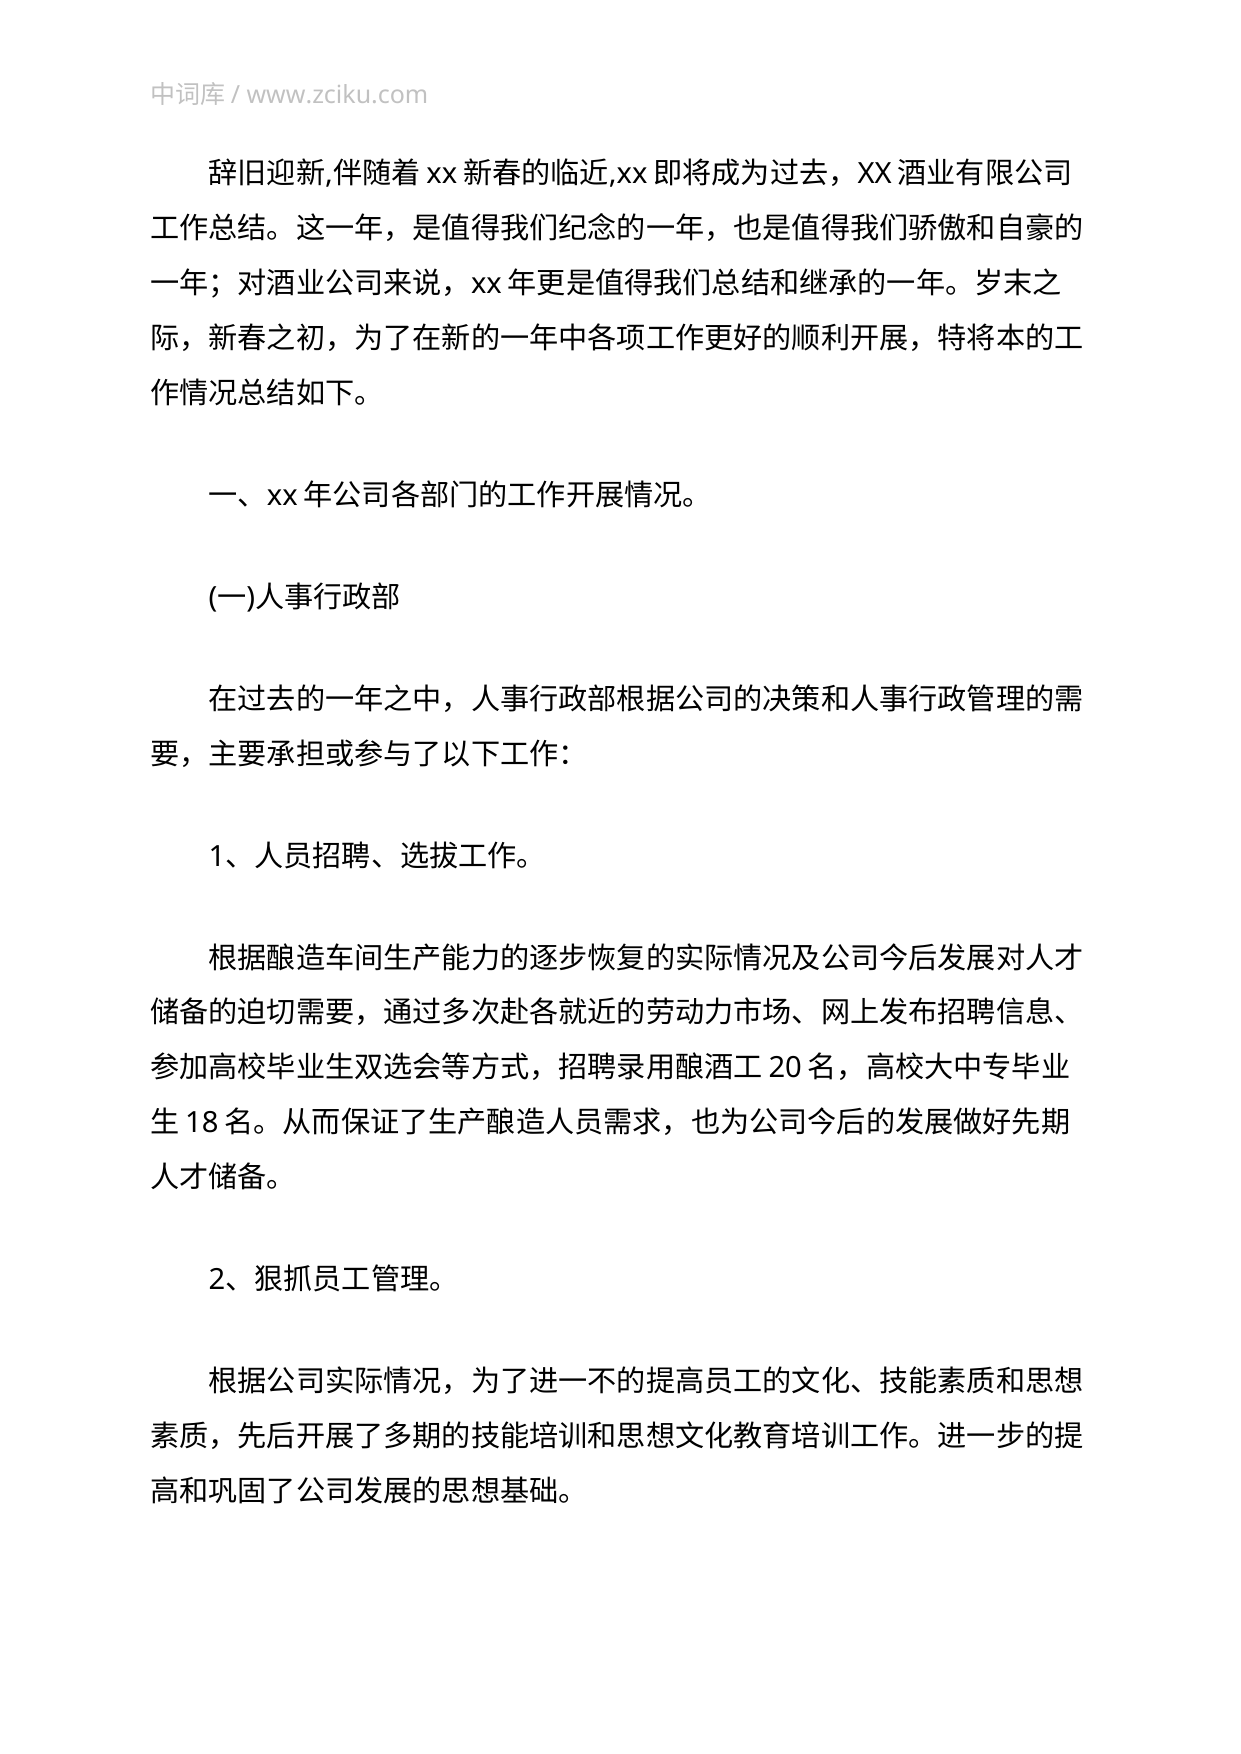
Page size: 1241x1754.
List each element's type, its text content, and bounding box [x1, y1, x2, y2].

text 根据公司实际情况，为了进一不的提高员工的文化、技能素质和思想素质，先后开展了多期的技能培训和思想文化教育培训工作。进一步的提高和巩固了公司发展的思想基础。 [150, 1358, 1090, 1510]
text 在过去的一年之中，人事行政部根据公司的决策和人事行政管理的需要，主要承担或参与了以下工作： [150, 676, 1090, 773]
text 2、狠抓员工管理。 [150, 1256, 1090, 1298]
text 根据酿造车间生产能力的逐步恢复的实际情况及公司今后发展对人才储备的迫切需要，通过多次赴各就近的劳动力市场、网上发布招聘信息、参加高校毕业生双选会等方式，招聘录用酿酒工20名，高校大中专毕业生18名。从而保证了生产酿造人员需求，也为公司今后的发展做好先期人才储备。 [150, 934, 1090, 1196]
text 辞旧迎新,伴随着xx新春的临近,xx即将成为过去，XX酒业有限公司工作总结。这一年，是值得我们纪念的一年，也是值得我们骄傲和自豪的一年；对酒业公司来说，xx年更是值得我们总结和继承的一年。岁末之际，新春之初，为了在新的一年中各项工作更好的顺利开展，特将本的工作情况总结如下。 [150, 150, 1090, 412]
text (一)人事行政部 [150, 573, 1090, 616]
text 一、xx年公司各部门的工作开展情况。 [150, 472, 1090, 514]
text 1、人员招聘、选拔工作。 [150, 832, 1090, 874]
